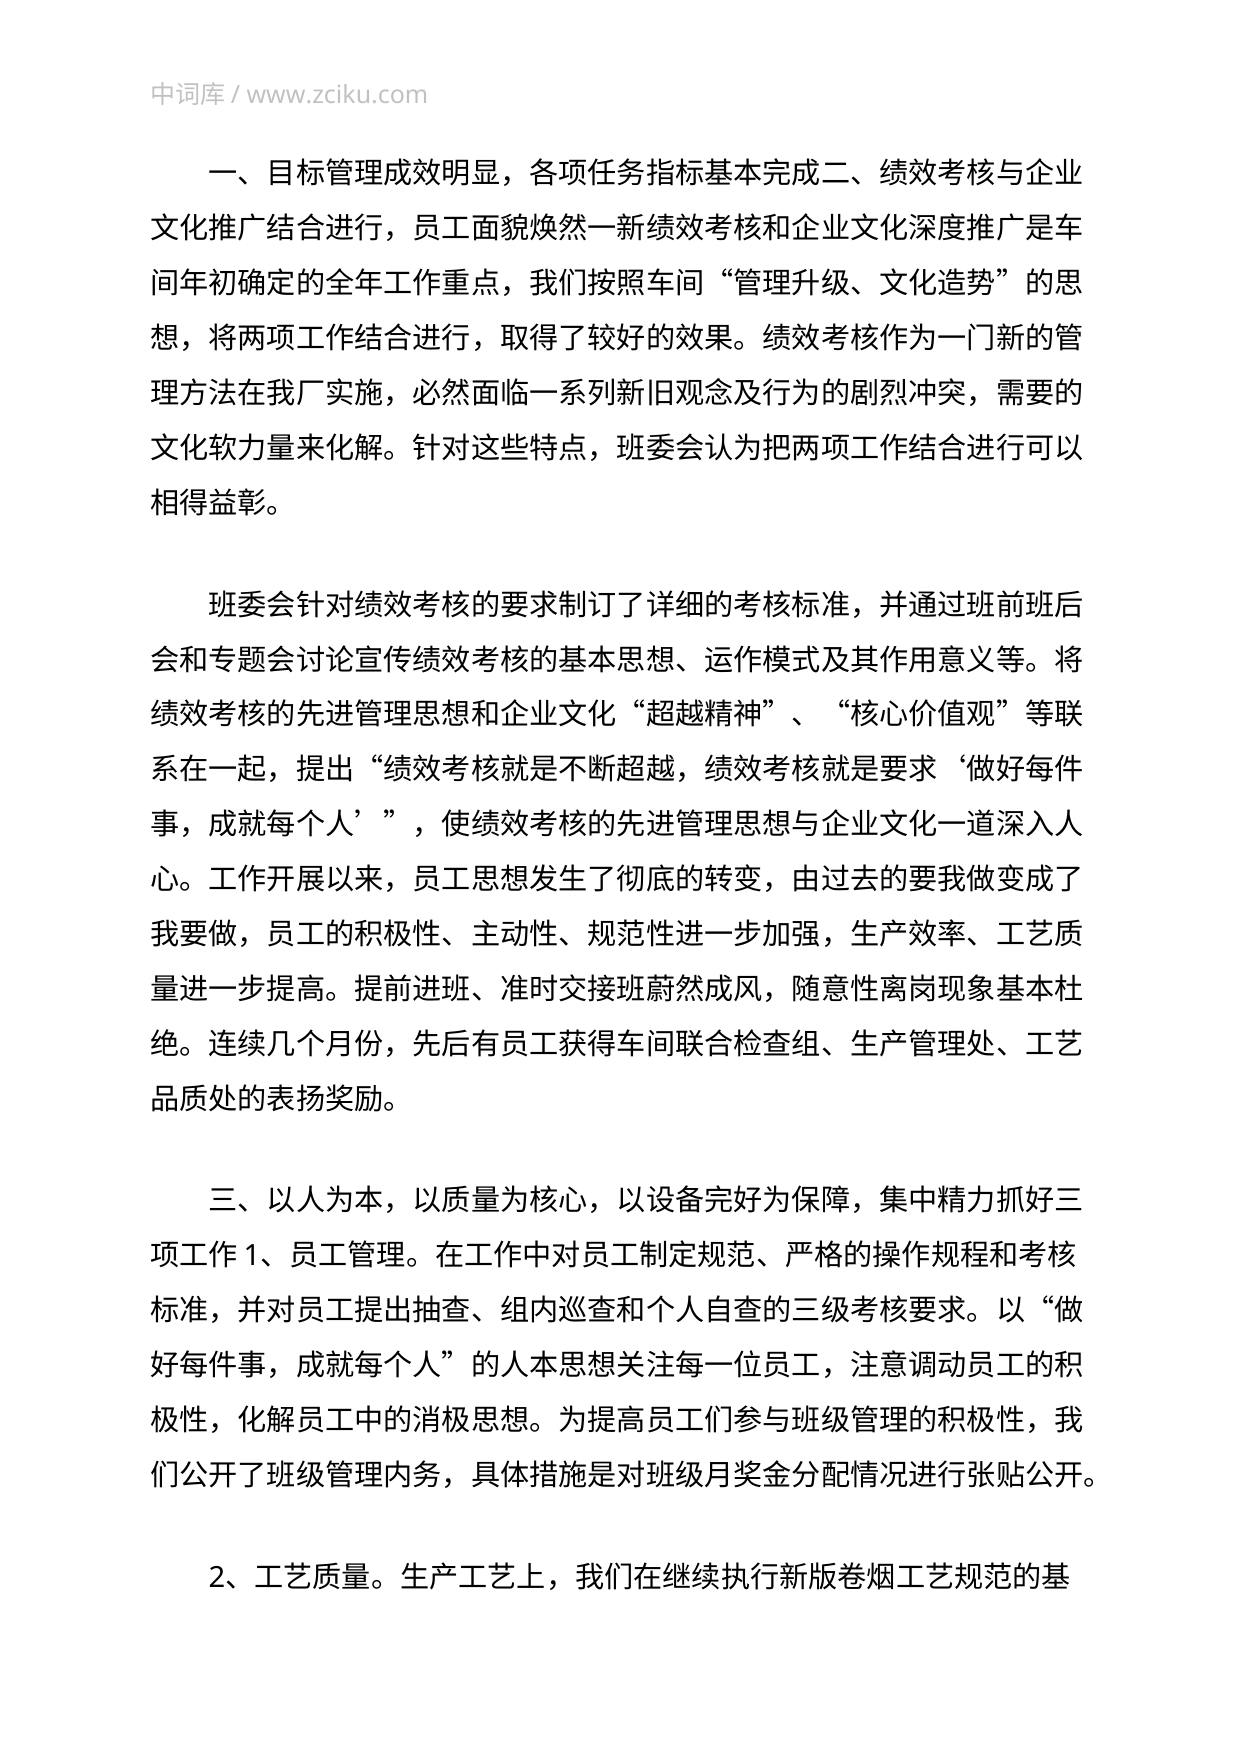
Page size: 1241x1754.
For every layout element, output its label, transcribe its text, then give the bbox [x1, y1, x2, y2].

text 一、目标管理成效明显，各项任务指标基本完成二、绩效考核与企业文化推广结合进行，员工面貌焕然一新绩效考核和企业文化深度推广是车间年初确定的全年工作重点，我们按照车间“管理升级、文化造势”的思想，将两项工作结合进行，取得了较好的效果。绩效考核作为一门新的管理方法在我厂实施，必然面临一系列新旧观念及行为的剧烈冲突，需要的文化软力量来化解。针对这些特点，班委会认为把两项工作结合进行可以相得益彰。 [150, 150, 1090, 522]
text 三、以人为本，以质量为核心，以设备完好为保障，集中精力抓好三项工作1、员工管理。在工作中对员工制定规范、严格的操作规程和考核标准，并对员工提出抽查、组内巡查和个人自查的三级考核要求。以“做好每件事，成就每个人”的人本思想关注每一位员工，注意调动员工的积极性，化解员工中的消极思想。为提高员工们参与班级管理的积极性，我们公开了班级管理内务，具体措施是对班级月奖金分配情况进行张贴公开。 [150, 1177, 1090, 1494]
text 班委会针对绩效考核的要求制订了详细的考核标准，并通过班前班后会和专题会讨论宣传绩效考核的基本思想、运作模式及其作用意义等。将绩效考核的先进管理思想和企业文化“超越精神”、“核心价值观”等联系在一起，提出“绩效考核就是不断超越，绩效考核就是要求‘做好每件事，成就每个人’”，使绩效考核的先进管理思想与企业文化一道深入人心。工作开展以来，员工思想发生了彻底的转变，由过去的要我做变成了我要做，员工的积极性、主动性、规范性进一步加强，生产效率、工艺质量进一步提高。提前进班、准时交接班蔚然成风，随意性离岗现象基本杜绝。连续几个月份，先后有员工获得车间联合检查组、生产管理处、工艺品质处的表扬奖励。 [150, 581, 1090, 1117]
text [150, 1553, 1090, 1596]
